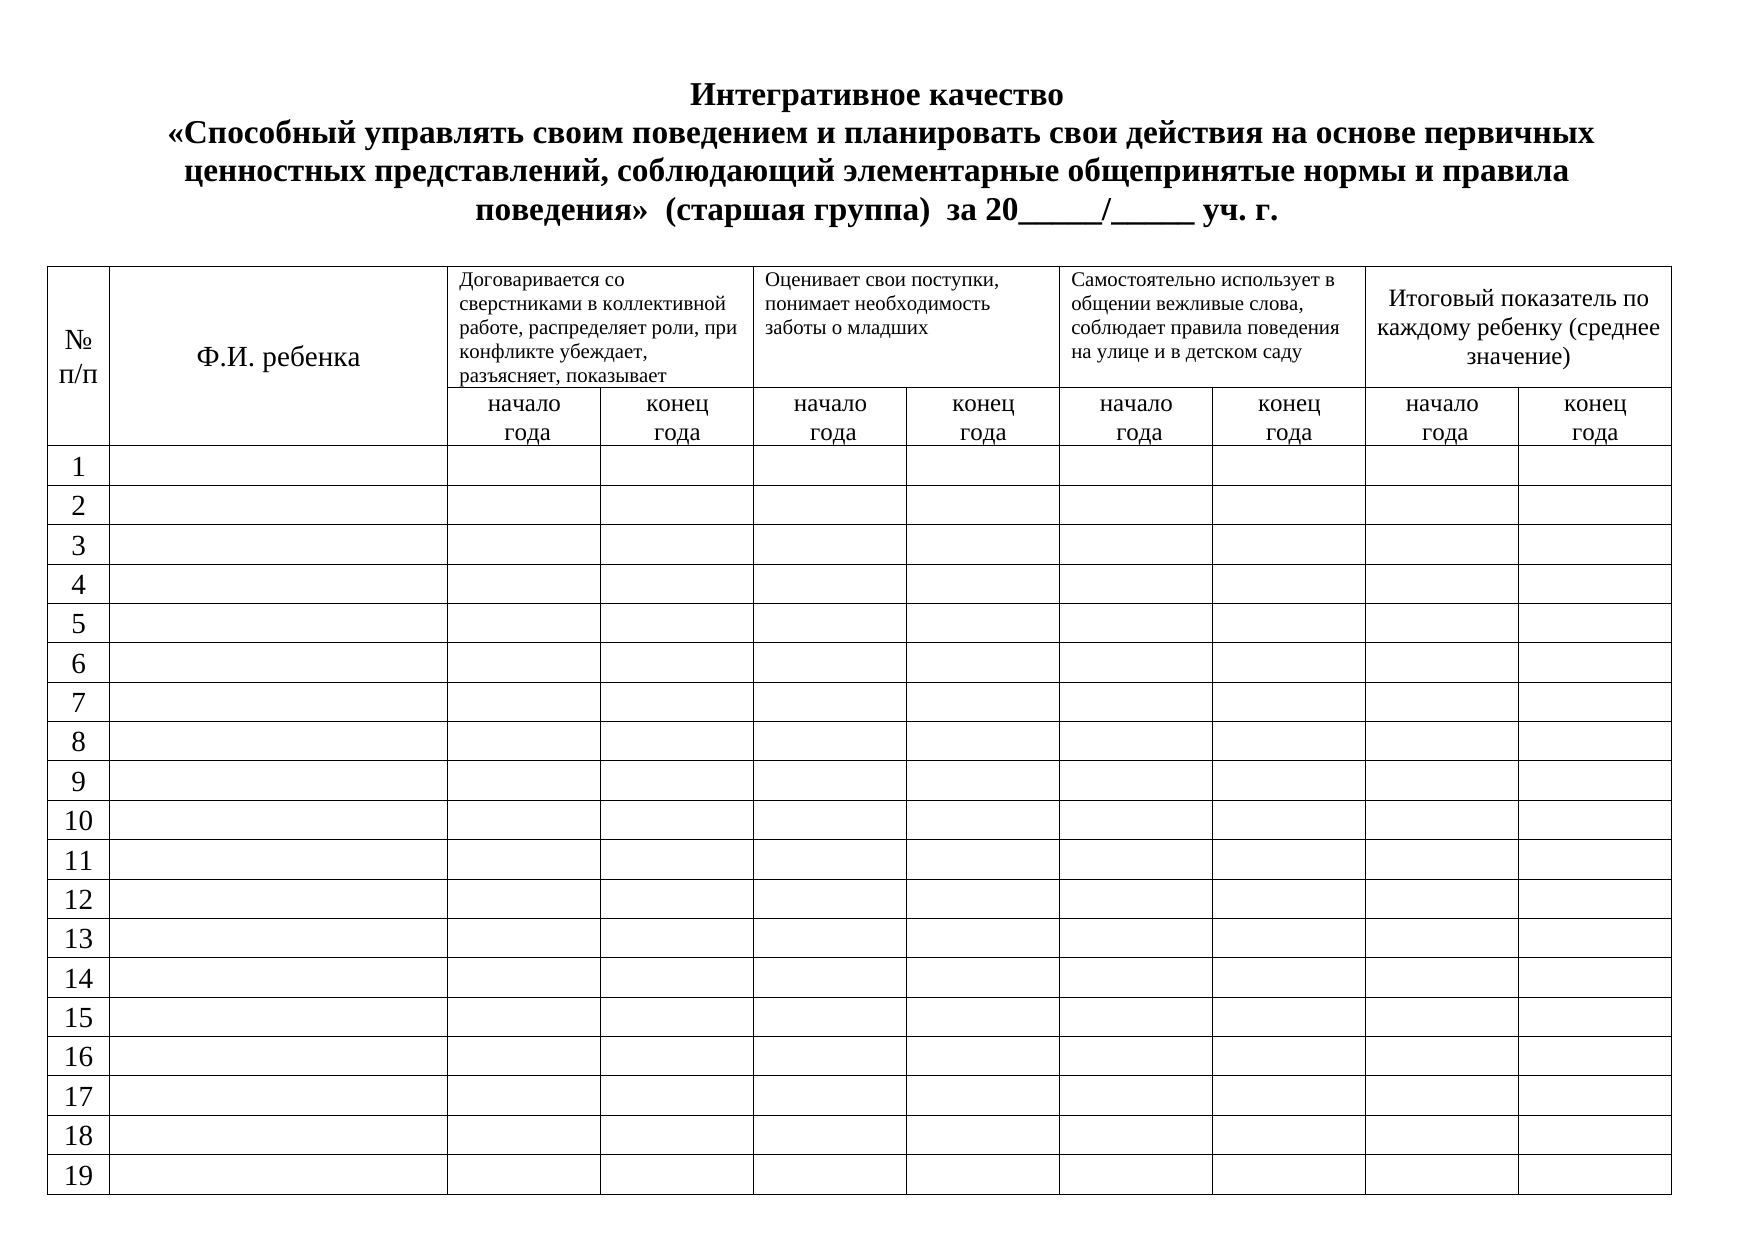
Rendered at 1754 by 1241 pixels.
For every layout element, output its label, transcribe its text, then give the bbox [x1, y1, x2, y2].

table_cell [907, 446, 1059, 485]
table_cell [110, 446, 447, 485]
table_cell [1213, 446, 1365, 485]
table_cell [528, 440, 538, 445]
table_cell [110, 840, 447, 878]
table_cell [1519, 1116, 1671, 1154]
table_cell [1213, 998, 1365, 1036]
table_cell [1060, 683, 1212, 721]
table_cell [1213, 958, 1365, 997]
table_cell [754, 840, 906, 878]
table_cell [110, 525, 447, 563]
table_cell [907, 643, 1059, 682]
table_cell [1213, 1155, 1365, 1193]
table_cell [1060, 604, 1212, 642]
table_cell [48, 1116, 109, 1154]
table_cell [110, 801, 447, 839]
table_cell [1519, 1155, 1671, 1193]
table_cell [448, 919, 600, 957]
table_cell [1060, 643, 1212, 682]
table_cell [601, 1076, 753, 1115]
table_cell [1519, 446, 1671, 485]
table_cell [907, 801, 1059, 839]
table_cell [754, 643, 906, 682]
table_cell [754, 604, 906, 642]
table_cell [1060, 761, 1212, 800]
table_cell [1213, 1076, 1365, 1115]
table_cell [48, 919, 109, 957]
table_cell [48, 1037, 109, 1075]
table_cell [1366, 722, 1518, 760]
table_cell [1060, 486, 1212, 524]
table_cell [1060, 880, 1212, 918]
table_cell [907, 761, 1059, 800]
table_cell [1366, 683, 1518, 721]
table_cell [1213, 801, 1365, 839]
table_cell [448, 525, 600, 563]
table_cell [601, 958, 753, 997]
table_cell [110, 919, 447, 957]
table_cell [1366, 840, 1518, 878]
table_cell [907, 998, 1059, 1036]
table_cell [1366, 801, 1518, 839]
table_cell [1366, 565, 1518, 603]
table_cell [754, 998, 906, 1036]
text Интегративное качество [118, 74, 1636, 112]
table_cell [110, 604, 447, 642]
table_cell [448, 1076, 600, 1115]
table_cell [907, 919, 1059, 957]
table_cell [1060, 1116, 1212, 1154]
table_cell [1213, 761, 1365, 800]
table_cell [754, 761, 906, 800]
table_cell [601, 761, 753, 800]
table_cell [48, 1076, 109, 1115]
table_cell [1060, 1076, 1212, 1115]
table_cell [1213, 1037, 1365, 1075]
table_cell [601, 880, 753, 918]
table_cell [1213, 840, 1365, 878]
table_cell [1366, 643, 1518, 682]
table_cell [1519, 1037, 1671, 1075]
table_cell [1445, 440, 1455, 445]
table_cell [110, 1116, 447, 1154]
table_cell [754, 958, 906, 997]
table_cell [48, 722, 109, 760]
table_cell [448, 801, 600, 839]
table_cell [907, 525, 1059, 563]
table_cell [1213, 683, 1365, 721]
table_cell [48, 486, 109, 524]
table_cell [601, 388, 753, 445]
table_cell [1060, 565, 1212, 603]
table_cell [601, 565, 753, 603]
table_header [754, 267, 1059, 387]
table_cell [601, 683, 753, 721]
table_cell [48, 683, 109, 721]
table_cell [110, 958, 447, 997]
text «Способный управлять своим поведением и планировать свои действия на основе первичных ценностных представлений, соблюдающий элементарные общепринятые нормы и правила поведения» (старшая группа) за 20_____/_____ уч. г. [118, 112, 1636, 227]
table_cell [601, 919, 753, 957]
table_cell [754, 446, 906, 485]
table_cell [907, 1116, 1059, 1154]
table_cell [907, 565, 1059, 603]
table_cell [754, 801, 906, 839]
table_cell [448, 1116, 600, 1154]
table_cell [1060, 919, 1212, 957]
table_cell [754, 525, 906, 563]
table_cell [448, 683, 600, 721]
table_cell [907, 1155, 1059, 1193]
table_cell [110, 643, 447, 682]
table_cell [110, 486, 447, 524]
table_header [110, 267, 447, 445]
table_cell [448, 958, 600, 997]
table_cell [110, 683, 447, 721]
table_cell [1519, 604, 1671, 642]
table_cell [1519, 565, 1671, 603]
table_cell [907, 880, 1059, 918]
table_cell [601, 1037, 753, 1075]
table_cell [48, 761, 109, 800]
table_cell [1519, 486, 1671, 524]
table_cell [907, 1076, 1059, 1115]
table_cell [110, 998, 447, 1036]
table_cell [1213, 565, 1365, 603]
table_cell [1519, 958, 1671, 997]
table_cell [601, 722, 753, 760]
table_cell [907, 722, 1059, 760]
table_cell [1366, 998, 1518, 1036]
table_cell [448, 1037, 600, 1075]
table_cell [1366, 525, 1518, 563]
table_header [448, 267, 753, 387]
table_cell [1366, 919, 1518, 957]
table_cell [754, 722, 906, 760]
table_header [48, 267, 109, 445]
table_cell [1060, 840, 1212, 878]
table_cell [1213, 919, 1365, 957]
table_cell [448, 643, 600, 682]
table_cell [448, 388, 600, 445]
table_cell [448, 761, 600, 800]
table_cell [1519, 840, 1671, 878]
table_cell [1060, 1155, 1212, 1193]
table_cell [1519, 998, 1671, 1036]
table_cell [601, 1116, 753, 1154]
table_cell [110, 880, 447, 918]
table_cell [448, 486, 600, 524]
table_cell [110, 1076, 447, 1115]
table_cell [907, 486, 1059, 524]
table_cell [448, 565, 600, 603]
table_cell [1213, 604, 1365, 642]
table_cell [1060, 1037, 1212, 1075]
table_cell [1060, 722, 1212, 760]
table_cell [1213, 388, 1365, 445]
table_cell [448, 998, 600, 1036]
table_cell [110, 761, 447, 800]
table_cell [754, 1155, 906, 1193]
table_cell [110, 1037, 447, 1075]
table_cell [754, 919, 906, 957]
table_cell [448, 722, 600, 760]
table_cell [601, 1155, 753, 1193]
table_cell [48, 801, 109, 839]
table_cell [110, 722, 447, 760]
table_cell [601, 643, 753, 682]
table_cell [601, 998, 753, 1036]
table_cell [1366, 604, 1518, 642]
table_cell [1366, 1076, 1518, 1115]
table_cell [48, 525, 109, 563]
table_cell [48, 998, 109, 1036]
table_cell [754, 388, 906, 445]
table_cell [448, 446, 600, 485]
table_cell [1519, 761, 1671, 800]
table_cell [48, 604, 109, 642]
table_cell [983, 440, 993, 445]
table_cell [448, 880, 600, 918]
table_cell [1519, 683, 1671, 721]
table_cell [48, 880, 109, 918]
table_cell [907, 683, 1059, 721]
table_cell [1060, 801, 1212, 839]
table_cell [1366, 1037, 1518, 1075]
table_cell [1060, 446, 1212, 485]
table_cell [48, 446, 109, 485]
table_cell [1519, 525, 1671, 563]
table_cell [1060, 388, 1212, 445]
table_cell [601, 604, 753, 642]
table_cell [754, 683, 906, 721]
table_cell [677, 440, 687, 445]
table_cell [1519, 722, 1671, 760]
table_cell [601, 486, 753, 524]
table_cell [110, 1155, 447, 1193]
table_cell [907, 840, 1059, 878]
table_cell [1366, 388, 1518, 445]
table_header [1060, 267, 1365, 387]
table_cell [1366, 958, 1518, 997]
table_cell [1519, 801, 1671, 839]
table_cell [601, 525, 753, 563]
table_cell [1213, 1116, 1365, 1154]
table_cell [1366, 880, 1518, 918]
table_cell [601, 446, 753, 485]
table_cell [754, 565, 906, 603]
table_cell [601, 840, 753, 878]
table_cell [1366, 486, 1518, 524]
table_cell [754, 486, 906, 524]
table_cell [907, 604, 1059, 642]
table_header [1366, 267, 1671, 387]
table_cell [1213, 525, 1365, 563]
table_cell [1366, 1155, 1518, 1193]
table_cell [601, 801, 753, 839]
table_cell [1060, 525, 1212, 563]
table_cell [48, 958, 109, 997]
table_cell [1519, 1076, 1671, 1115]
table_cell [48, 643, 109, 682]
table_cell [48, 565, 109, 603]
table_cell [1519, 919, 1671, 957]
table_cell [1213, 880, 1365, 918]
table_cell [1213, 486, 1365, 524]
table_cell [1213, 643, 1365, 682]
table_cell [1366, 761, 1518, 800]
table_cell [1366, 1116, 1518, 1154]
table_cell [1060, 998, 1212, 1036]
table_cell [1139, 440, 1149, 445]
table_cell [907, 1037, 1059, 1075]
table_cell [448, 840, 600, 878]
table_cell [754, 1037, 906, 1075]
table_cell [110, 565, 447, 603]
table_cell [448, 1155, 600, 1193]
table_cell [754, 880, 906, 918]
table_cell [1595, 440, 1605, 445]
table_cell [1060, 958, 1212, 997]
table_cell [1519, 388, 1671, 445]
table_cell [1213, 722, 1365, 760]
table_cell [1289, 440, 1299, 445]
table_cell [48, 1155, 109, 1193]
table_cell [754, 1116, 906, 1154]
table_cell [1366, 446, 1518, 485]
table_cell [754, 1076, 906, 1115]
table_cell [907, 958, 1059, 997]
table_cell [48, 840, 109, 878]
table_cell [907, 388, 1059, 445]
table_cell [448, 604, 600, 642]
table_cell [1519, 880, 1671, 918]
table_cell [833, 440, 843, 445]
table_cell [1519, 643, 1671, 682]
